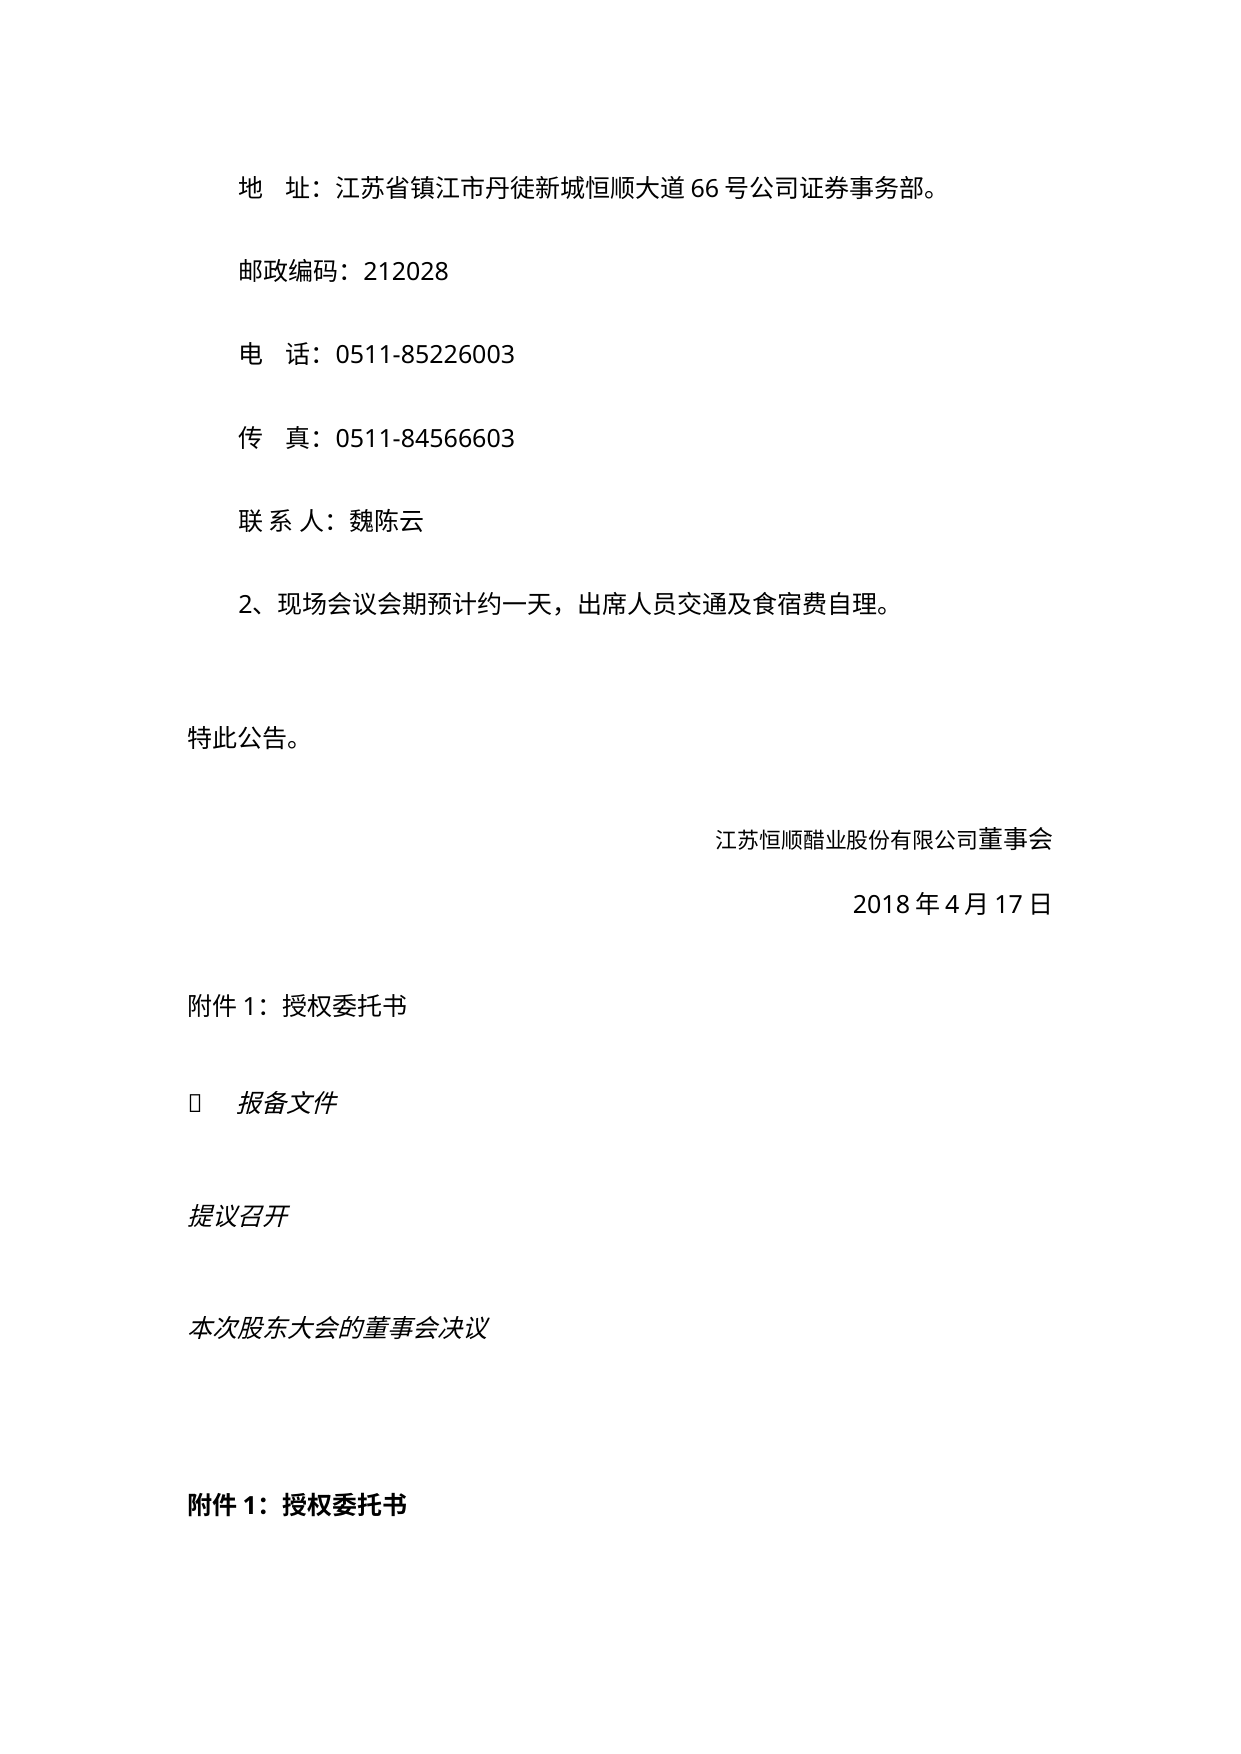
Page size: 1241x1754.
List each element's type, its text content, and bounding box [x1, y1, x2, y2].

text 提议召开 [187, 1182, 1053, 1247]
text 特此公告。 [187, 718, 1053, 754]
text  报备文件 [187, 1069, 1053, 1134]
text 附件1：授权委托书 [187, 986, 1053, 1022]
text 董事会 [187, 805, 1053, 870]
text 本次股东大会的董事会决议 [187, 1294, 1053, 1359]
subtitle 附件1：授权委托书 [187, 1471, 1053, 1536]
